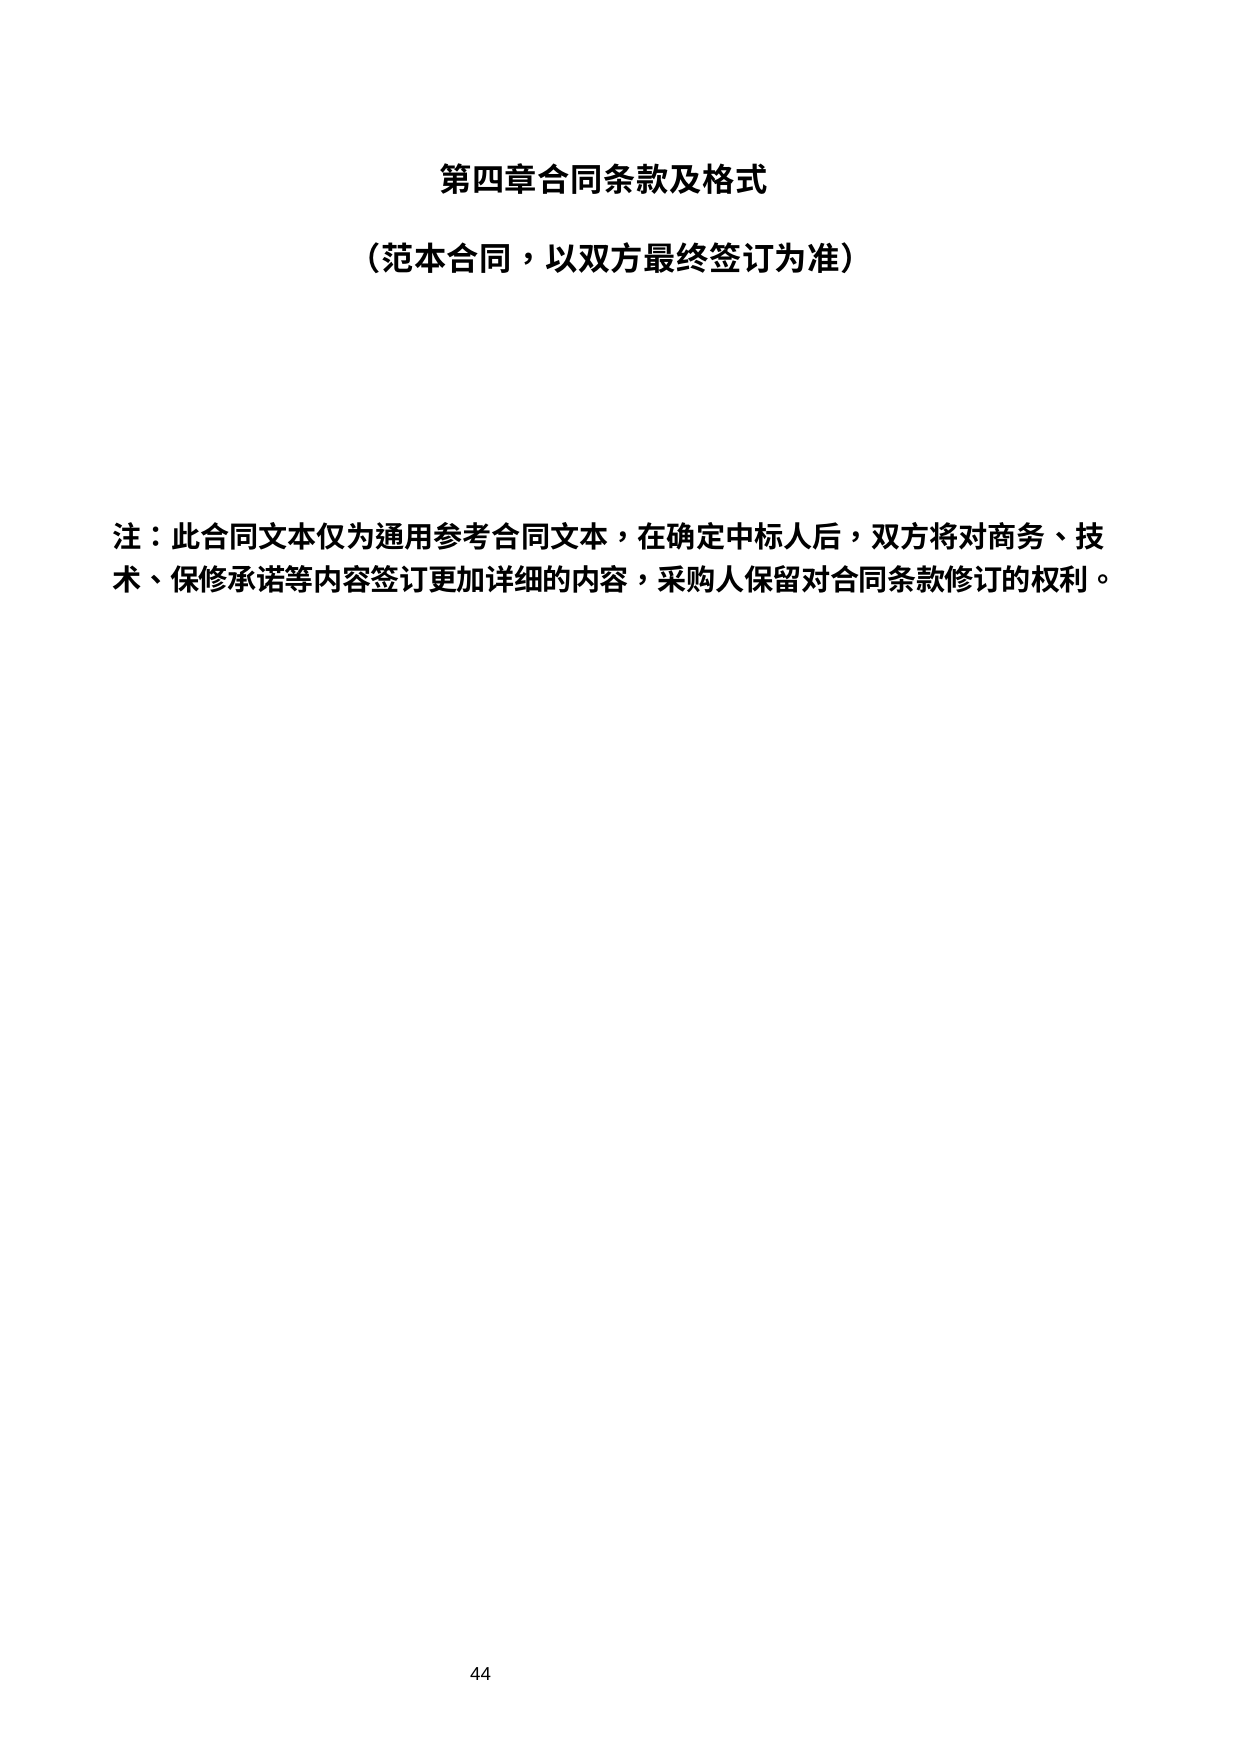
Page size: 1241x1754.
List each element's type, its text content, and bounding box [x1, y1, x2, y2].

text 第四章合同条款及格式 [439, 157, 1128, 201]
text （范本合同，以双方最终签订为准） [348, 236, 1128, 280]
text 注：此合同文本仅为通用参考合同文本，在确定中标人后，双方将对商务、技术、保修承诺等内容签订更加详细的内容，采购人保留对合同条款修订的权利。 [112, 516, 1128, 598]
